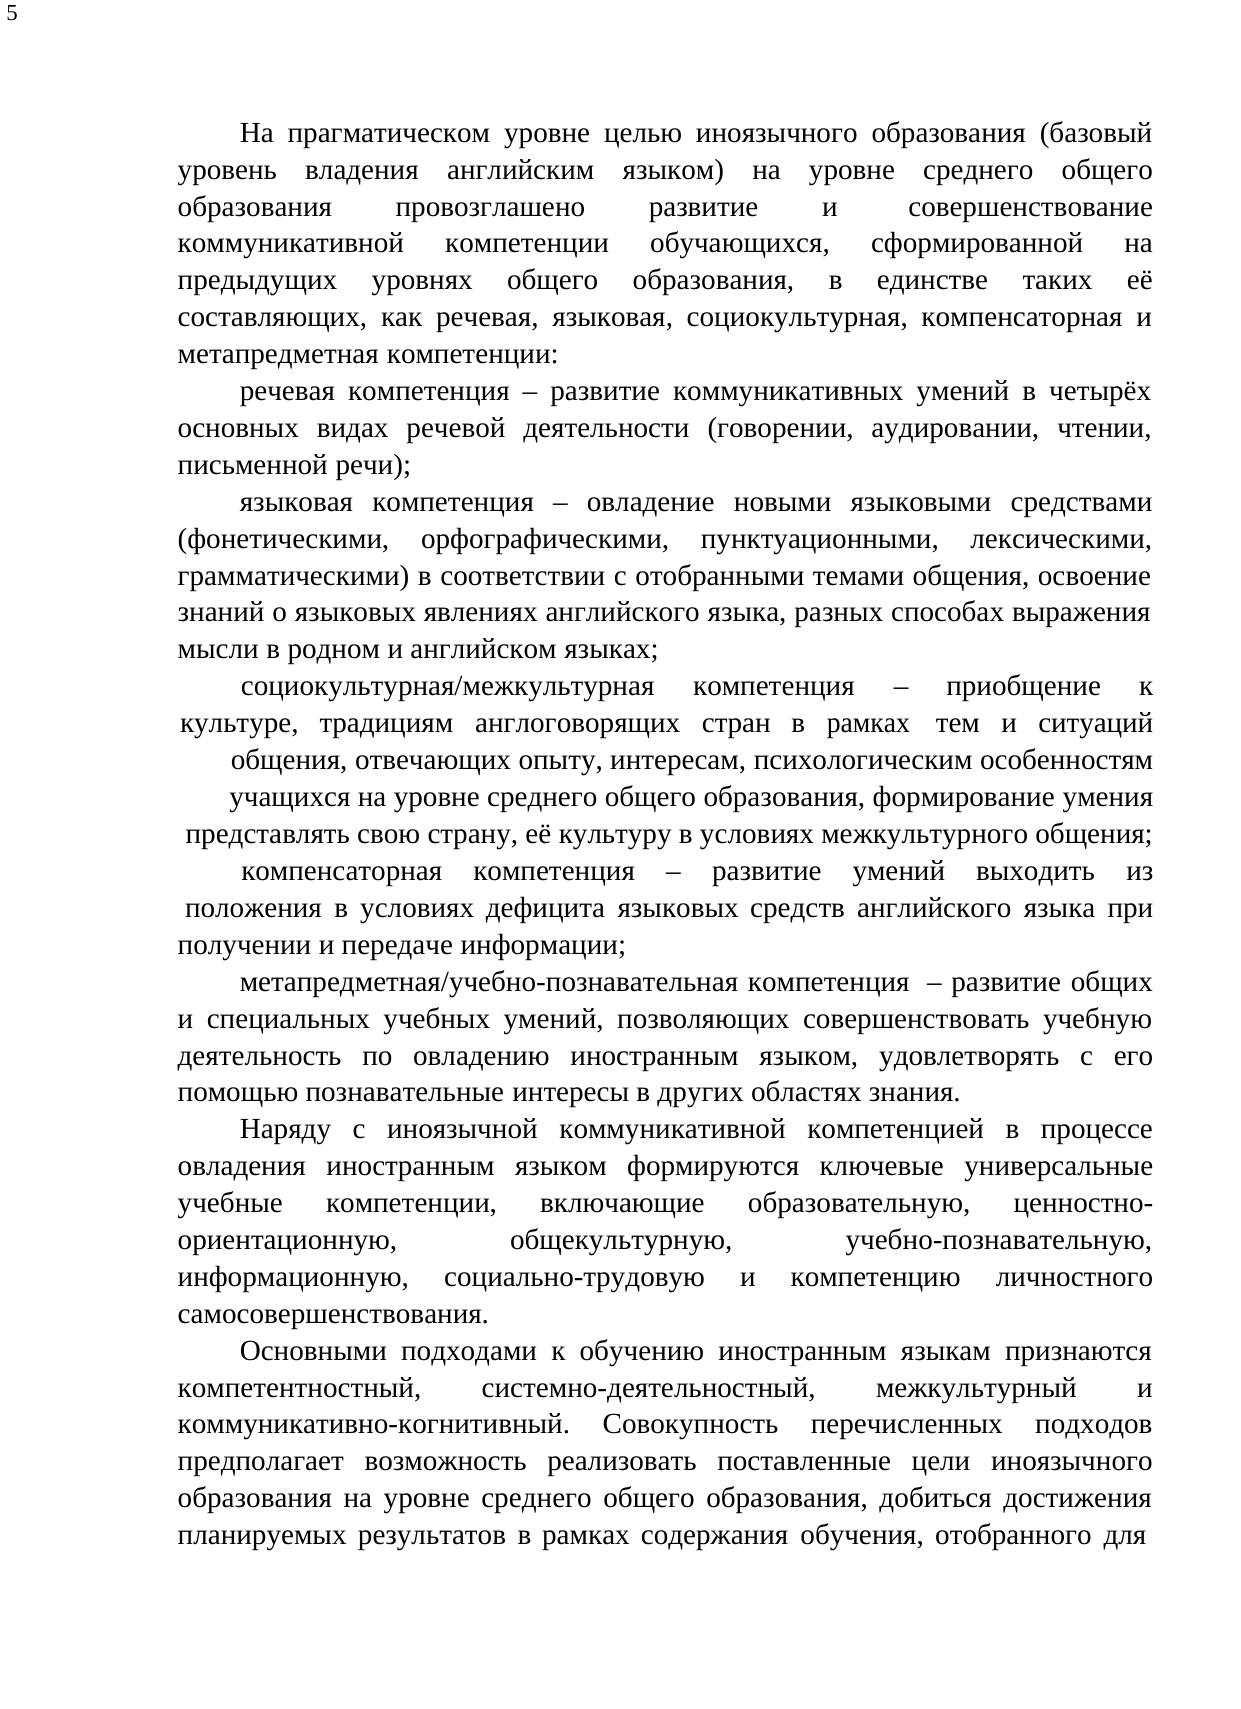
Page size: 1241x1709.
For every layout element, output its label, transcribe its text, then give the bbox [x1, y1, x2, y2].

text социокультурная/межкультурная компетенция – приобщение к культуре, традициям англоговорящих стран в рамках тем и ситуаций общения, отвечающих опыту, интересам, психологическим особенностям учащихся на уровне среднего общего образования, формирование умения представлять свою страну, её культуру в условиях межкультурного общения; компенсаторная компетенция – развитие умений выходить из положения в условиях дефицита языковых средств английского языка при [179, 668, 1153, 923]
text Наряду с иноязычной коммуникативной компетенцией в процессе овладения иностранным языком формируются ключевые универсальные учебные компетенции, включающие образовательную, ценностно- ориентационную, общекультурную, учебно-познавательную, информационную, социально-трудовую и компетенцию личностного самосовершенствования. [177, 1111, 1153, 1329]
text речевая компетенция – развитие коммуникативных умений в четырёх основных видах речевой деятельности (говорении, аудировании, чтении, письменной речи); [177, 373, 1152, 480]
text получении и передаче информации; [177, 927, 1184, 960]
text Основными подходами к обучению иностранным языкам признаются компетентностный, системно-деятельностный, межкультурный и коммуникативно-когнитивный. Совокупность перечисленных подходов предполагает возможность реализовать поставленные цели иноязычного образования на уровне среднего общего образования, добиться достижения планируемых результатов в рамках содержания обучения, отобранного для [177, 1333, 1152, 1551]
text На прагматическом уровне целью иноязычного образования (базовый уровень владения английским языком) на уровне среднего общего образования провозглашено развитие и совершенствование коммуникативной компетенции обучающихся, сформированной на предыдущих уровнях общего образования, в единстве таких её составляющих, как речевая, языковая, социокультурная, компенсаторная и метапредметная компетенции: [177, 115, 1153, 370]
text языковая компетенция – овладение новыми языковыми средствами (фонетическими, орфографическими, пунктуационными, лексическими, грамматическими) в соответствии с отобранными темами общения, освоение знаний о языковых явлениях английского языка, разных способах выражения мысли в родном и английском языках; [177, 484, 1152, 665]
text метапредметная/учебно-познавательная компетенция – развитие общих и специальных учебных умений, позволяющих совершенствовать учебную деятельность по овладению иностранным языком, удовлетворять с его помощью познавательные интересы в других областях знания. [177, 964, 1153, 1108]
